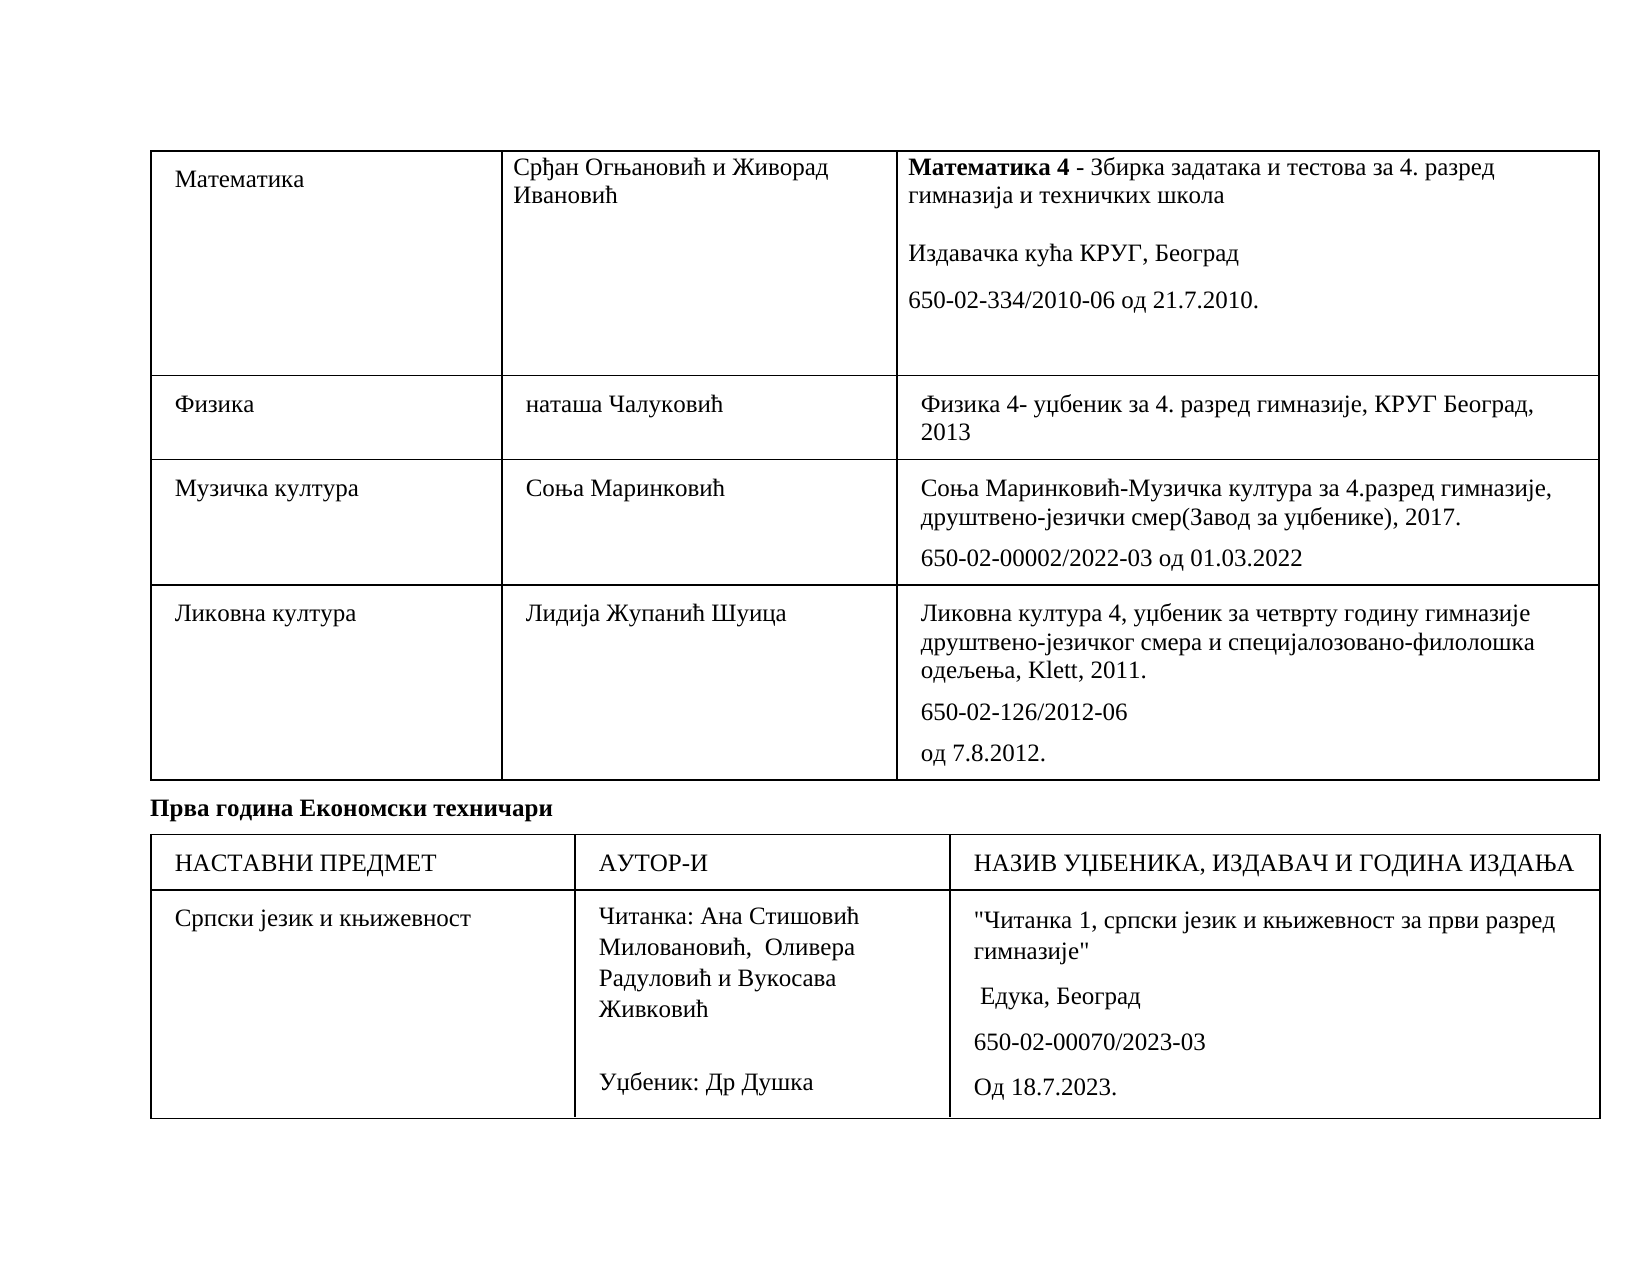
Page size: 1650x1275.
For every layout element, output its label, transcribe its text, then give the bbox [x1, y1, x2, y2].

table_header НАЗИВ УЏБЕНИКА, ИЗДАВАЧ И ГОДИНА ИЗДАЊА [951, 835, 1599, 889]
text Прва година Економски техничари [150, 793, 1500, 822]
table_cell Соња Маринковић [503, 460, 896, 584]
table_cell Срђан Огњановић и Живорад Ивановић [503, 152, 896, 375]
table_cell Математика 4 - Збирка задатака и тестова за 4. разред гимназија и техничких школа Издавачка кућа КРУГ, Београд 650-02-334/2010-06 од 21.7.2010. [898, 152, 1598, 375]
table_cell Математика [152, 152, 501, 375]
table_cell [576, 891, 949, 1117]
table_cell Ликовна култура [152, 586, 501, 779]
table_cell Музичка култура [152, 460, 501, 584]
table_cell наташа Чалуковић [503, 376, 896, 459]
table_header НАСТАВНИ ПРЕДМЕТ [152, 835, 574, 889]
table_cell Соња Маринковић-Музичка култура за 4.разред гимназије, друштвено-језички смер(Завод за уџбенике), 2017. 650-02-00002/2022-03 од 01.03.2022 [898, 460, 1598, 584]
table_cell Физика 4- уџбеник за 4. разред гимназије, КРУГ Београд, 2013 [898, 376, 1598, 459]
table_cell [951, 891, 1599, 1117]
table_cell Физика [152, 376, 501, 459]
table_cell Лидија Жупанић Шуица [503, 586, 896, 779]
table_cell Ликовна култура 4, уџбеник за четврту годину гимназије друштвено-језичког смера и специјалозовано-филолошка одељења, Klett, 2011. 650-02-126/2012-06 од 7.8.2012. [898, 586, 1598, 779]
table_header АУТОР-И [576, 835, 949, 889]
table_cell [152, 891, 574, 1117]
